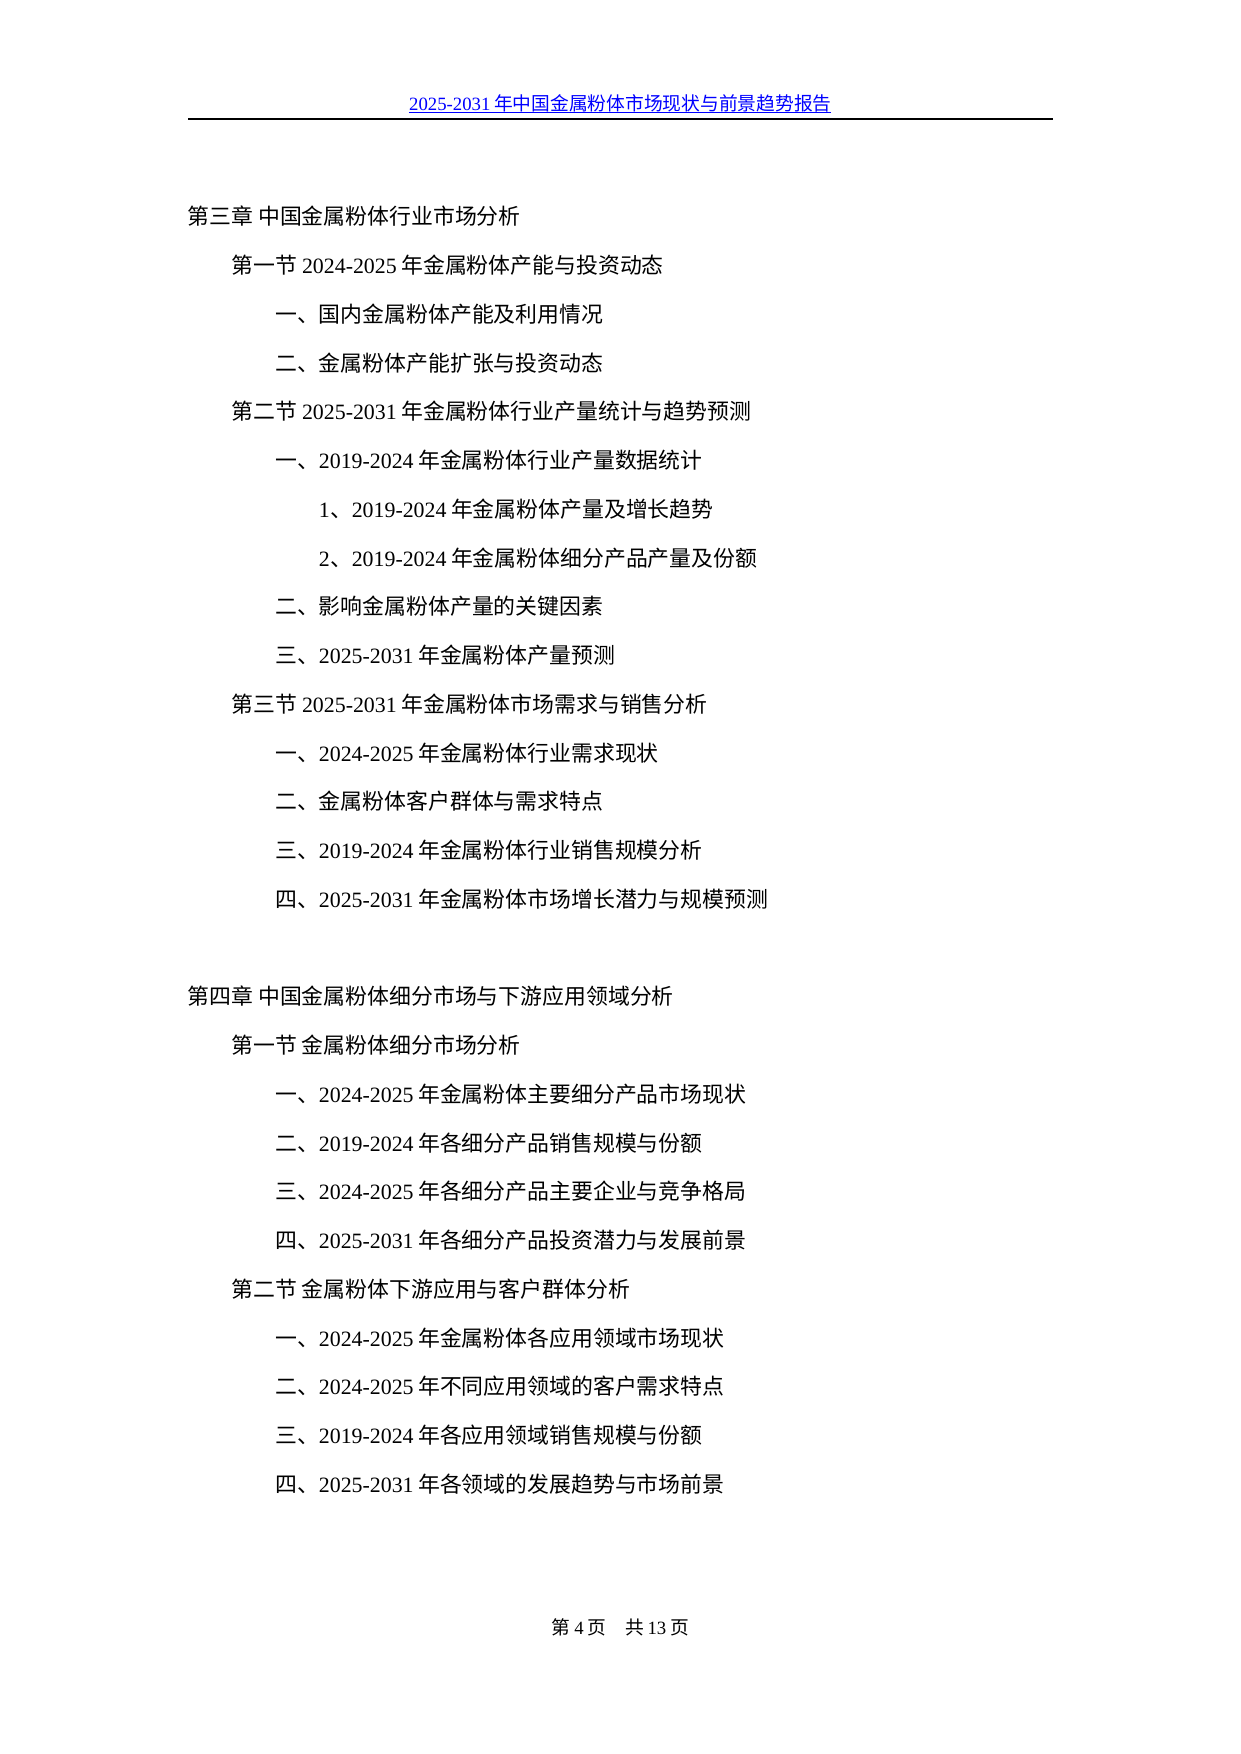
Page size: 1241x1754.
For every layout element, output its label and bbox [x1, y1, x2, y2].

text [187, 150, 1053, 1499]
